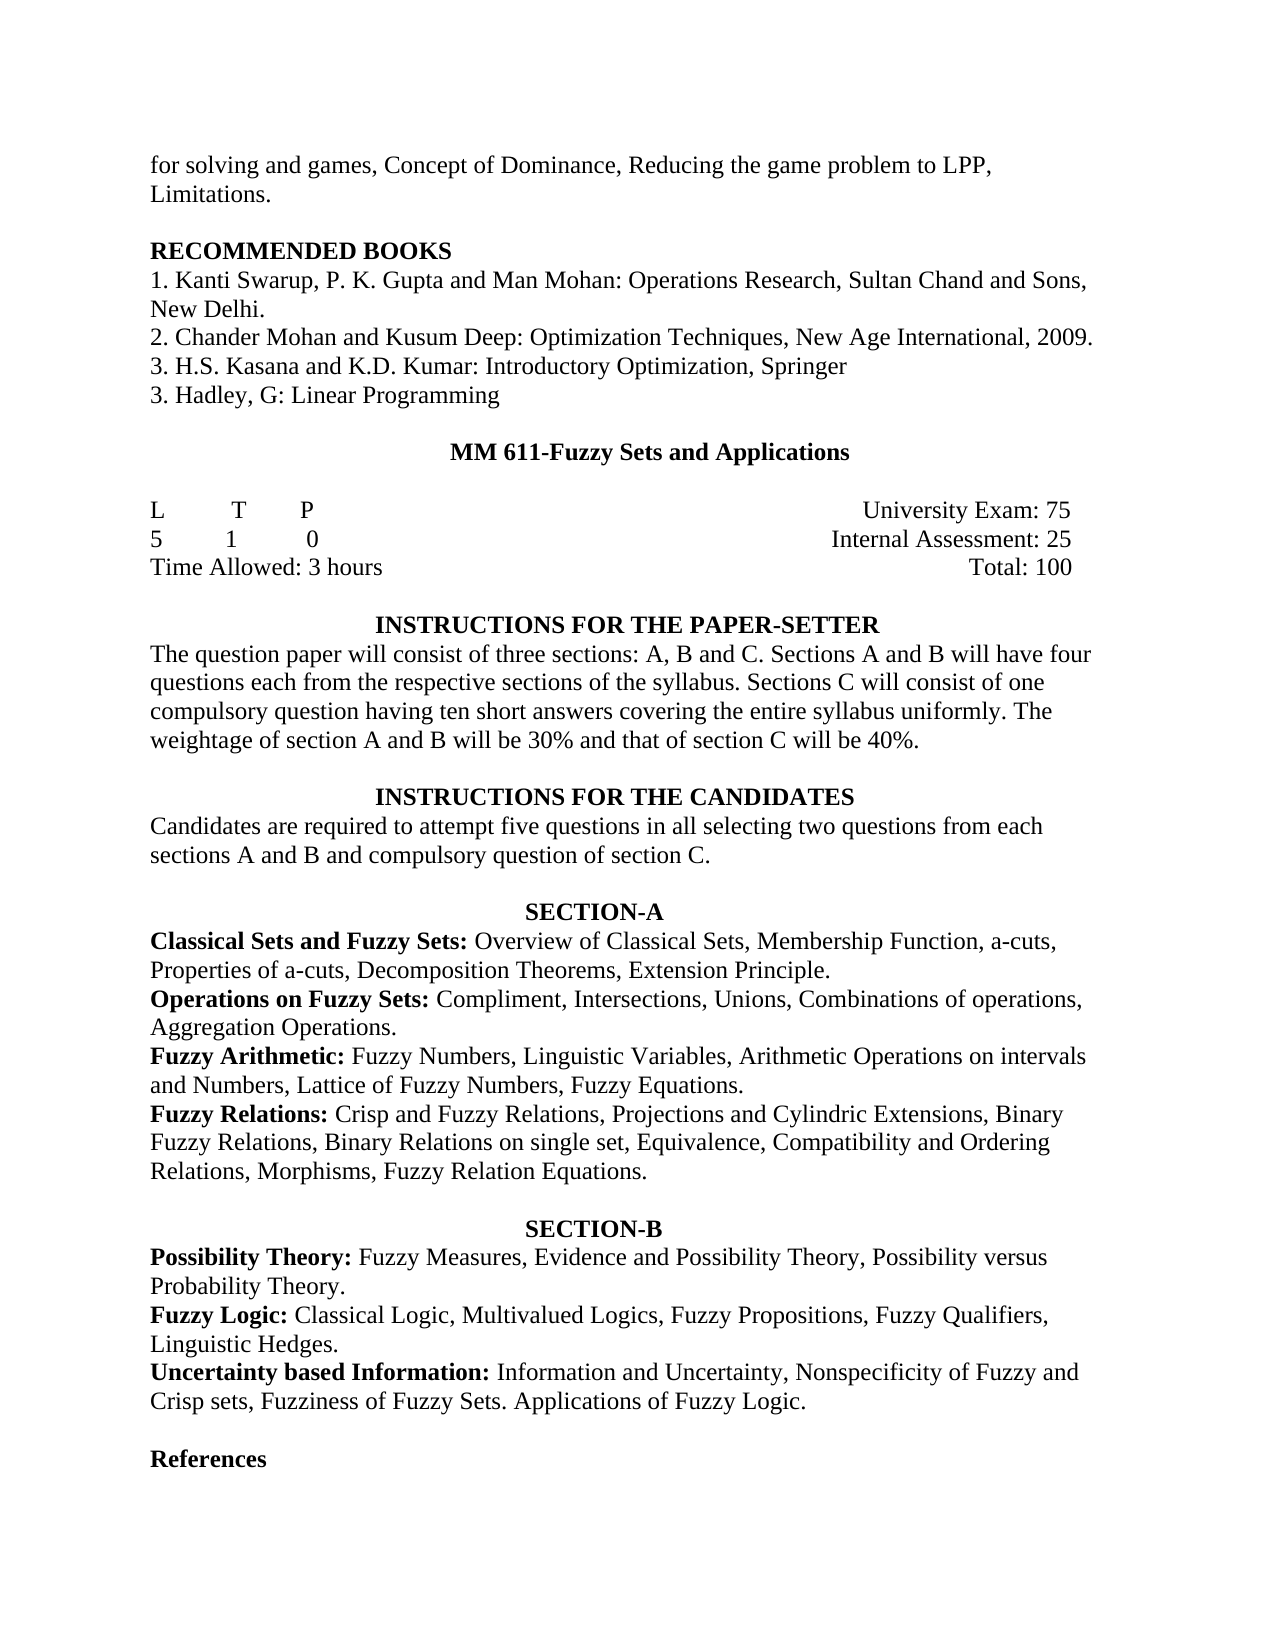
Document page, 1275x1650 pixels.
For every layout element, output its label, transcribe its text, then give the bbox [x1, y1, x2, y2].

text New Delhi. [150, 294, 1125, 322]
text compulsory question having ten short answers covering the entire syllabus uniformly. The [150, 696, 1125, 725]
text SECTION-B [450, 1214, 1125, 1242]
text SECTION-A [450, 897, 1125, 926]
text Fuzzy Logic: Classical Logic, Multivalued Logics, Fuzzy Propositions, Fuzzy Qualifiers, [150, 1300, 1125, 1329]
text References [150, 1444, 1125, 1472]
text MM 611-Fuzzy Sets and Applications [375, 437, 1125, 466]
text Probability Theory. [150, 1271, 1125, 1300]
text Linguistic Hedges. [150, 1329, 1125, 1357]
text sections A and B and compulsory question of section C. [150, 840, 1125, 869]
text weightage of section A and B will be 30% and that of section C will be 40%. [150, 725, 1125, 754]
text and Numbers, Lattice of Fuzzy Numbers, Fuzzy Equations. [150, 1070, 1125, 1099]
text INSTRUCTIONS FOR THE CANDIDATES [375, 782, 1125, 811]
text Operations on Fuzzy Sets: Compliment, Intersections, Unions, Combinations of operations, [150, 984, 1125, 1012]
text 5 1 0 Internal Assessment: 25 [150, 524, 1125, 552]
text L T P University Exam: 75 [150, 495, 1125, 524]
text Possibility Theory: Fuzzy Measures, Evidence and Possibility Theory, Possibility versus [150, 1242, 1125, 1271]
text The question paper will consist of three sections: A, B and C. Sections A and B will have four [150, 639, 1125, 667]
text Relations, Morphisms, Fuzzy Relation Equations. [150, 1156, 1125, 1185]
text 2. Chander Mohan and Kusum Deep: Optimization Techniques, New Age International, 2009. [150, 322, 1125, 351]
text Fuzzy Arithmetic: Fuzzy Numbers, Linguistic Variables, Arithmetic Operations on intervals [150, 1041, 1125, 1070]
text questions each from the respective sections of the syllabus. Sections C will consist of one [150, 667, 1125, 696]
text 1. Kanti Swarup, P. K. Gupta and Man Mohan: Operations Research, Sultan Chand and Sons, [150, 265, 1125, 294]
text Properties of a-cuts, Decomposition Theorems, Extension Principle. [150, 955, 1125, 984]
text Classical Sets and Fuzzy Sets: Overview of Classical Sets, Membership Function, a-cuts, [150, 926, 1125, 955]
text Fuzzy Relations, Binary Relations on single set, Equivalence, Compatibility and Ordering [150, 1127, 1125, 1156]
text Fuzzy Relations: Crisp and Fuzzy Relations, Projections and Cylindric Extensions, Binary [150, 1099, 1125, 1127]
text Uncertainty based Information: Information and Uncertainty, Nonspecificity of Fuzzy and [150, 1357, 1125, 1386]
text 3. H.S. Kasana and K.D. Kumar: Introductory Optimization, Springer [150, 351, 1125, 380]
text INSTRUCTIONS FOR THE PAPER-SETTER [300, 610, 1125, 639]
text Limitations. [150, 179, 1125, 207]
text Candidates are required to attempt five questions in all selecting two questions from each [150, 811, 1125, 840]
text Time Allowed: 3 hours Total: 100 [150, 552, 1125, 581]
text 3. Hadley, G: Linear Programming [150, 380, 1125, 409]
text Crisp sets, Fuzziness of Fuzzy Sets. Applications of Fuzzy Logic. [150, 1386, 1125, 1415]
text Aggregation Operations. [150, 1012, 1125, 1041]
text for solving and games, Concept of Dominance, Reducing the game problem to LPP, [150, 150, 1125, 179]
text RECOMMENDED BOOKS [150, 236, 1125, 265]
